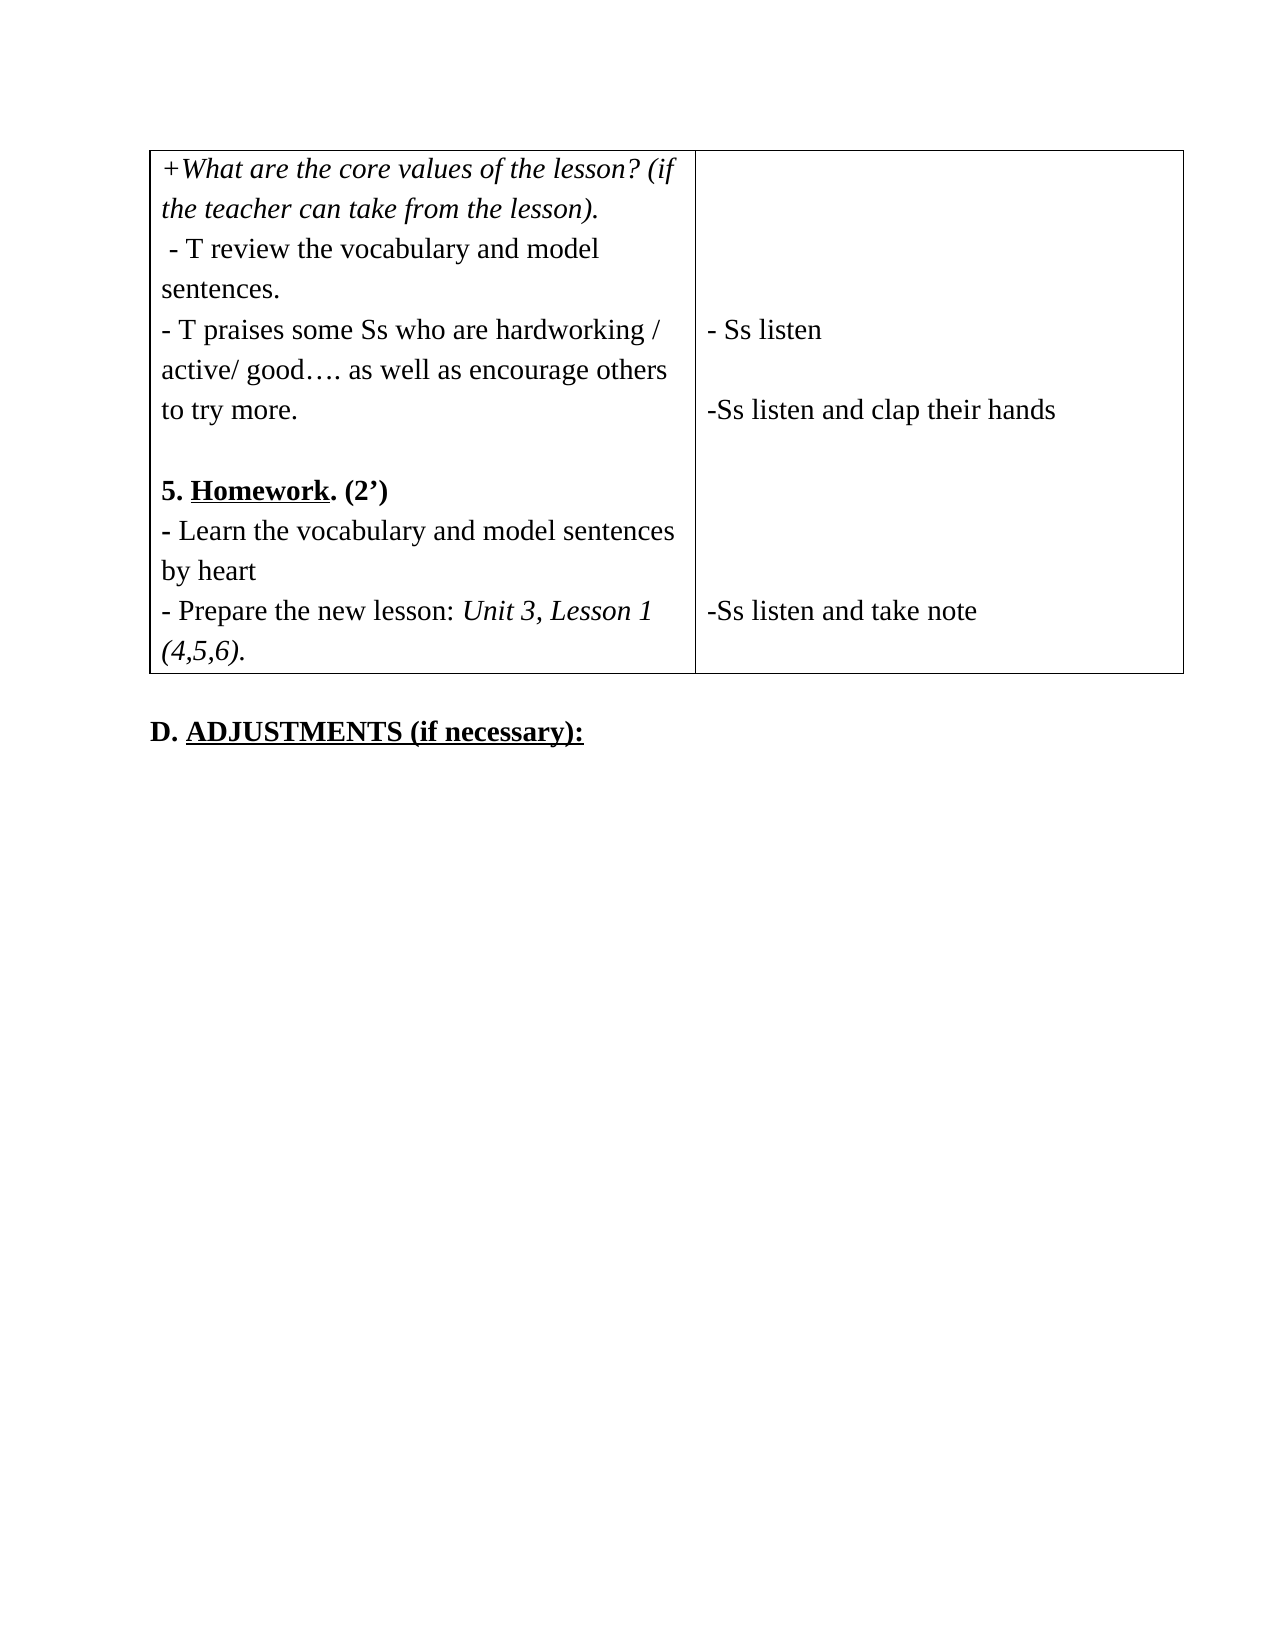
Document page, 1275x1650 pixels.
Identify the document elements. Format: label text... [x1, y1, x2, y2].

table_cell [151, 151, 695, 673]
text D. ADJUSTMENTS (if necessary): [150, 714, 1181, 748]
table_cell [696, 151, 1183, 673]
